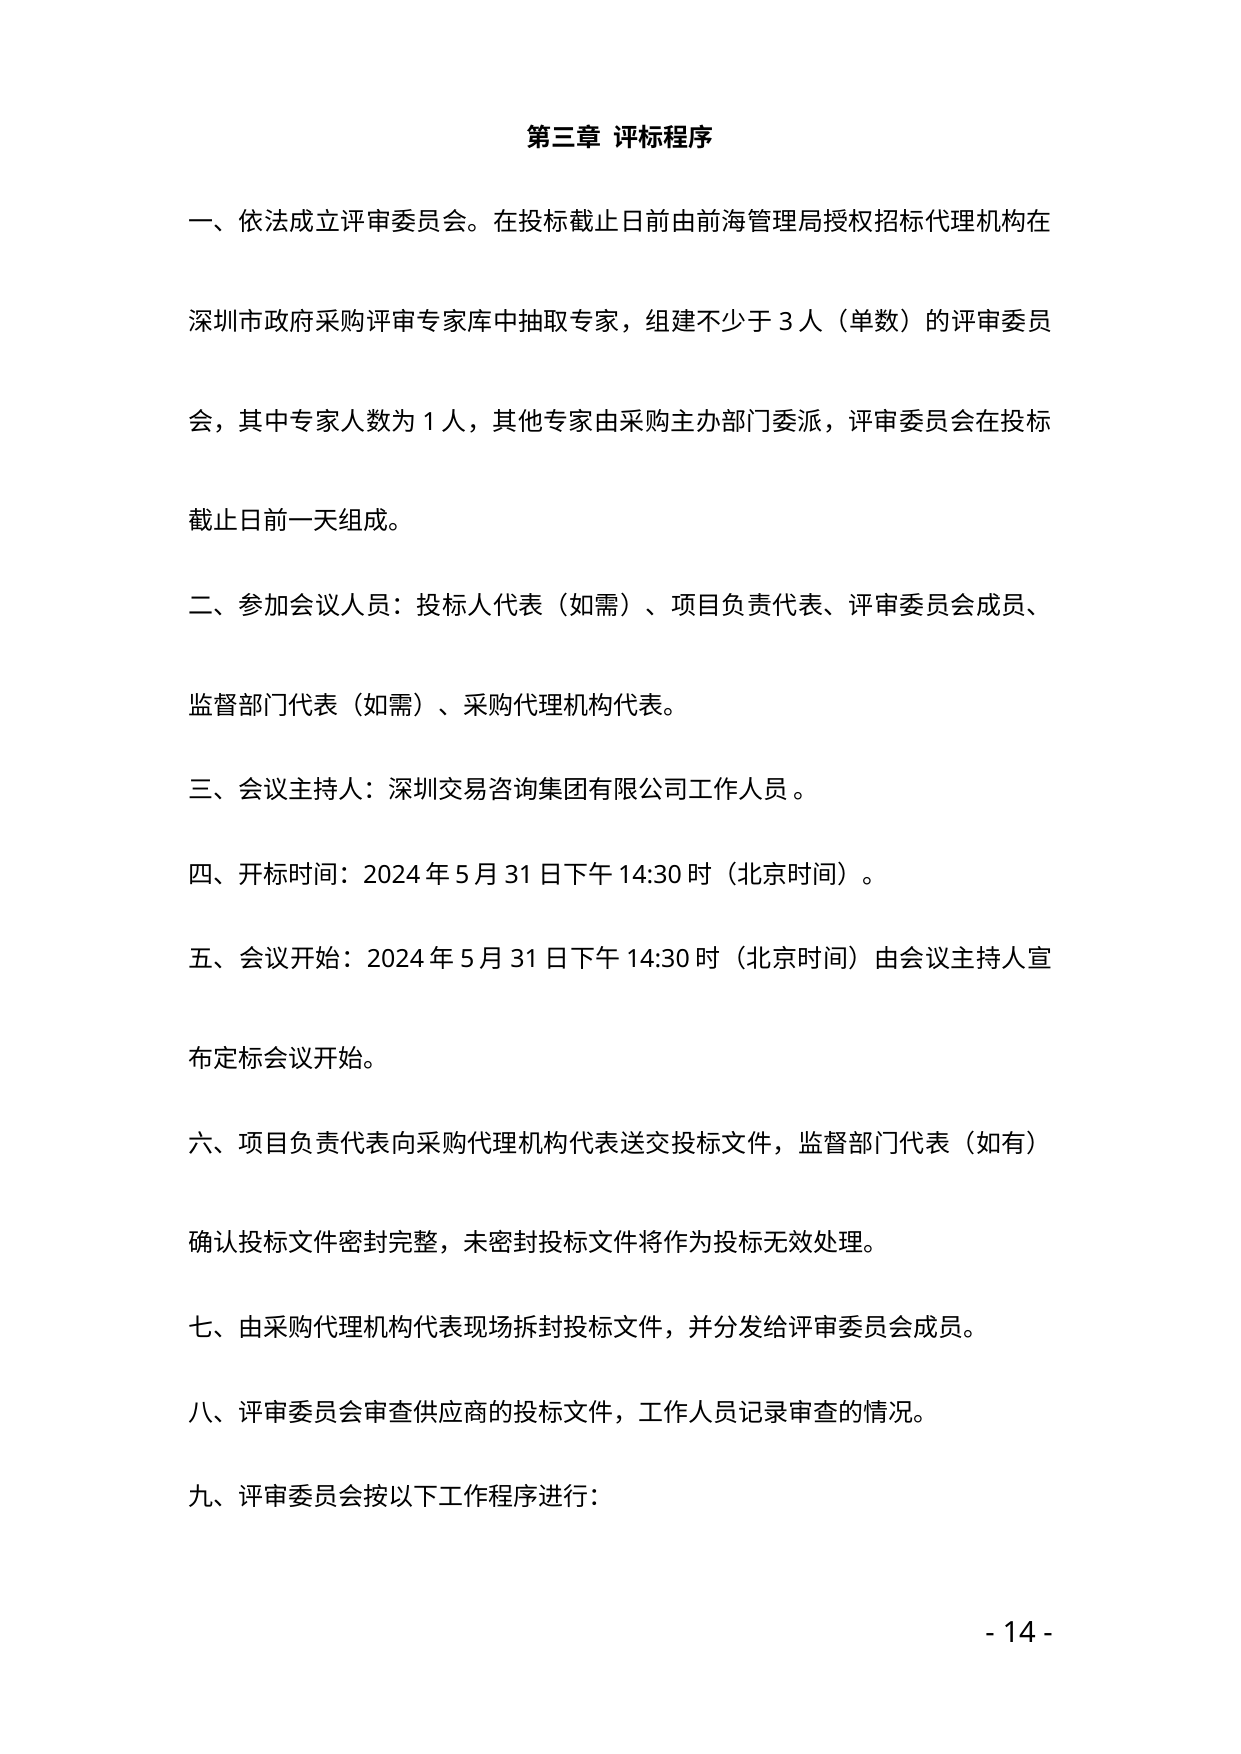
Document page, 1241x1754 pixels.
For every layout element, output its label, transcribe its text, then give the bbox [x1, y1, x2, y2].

text 五、会议开始：2024年5月31日下午14:30时（北京时间）由会议主持人宣布定标会议开始。 [188, 924, 1052, 1090]
text 六、项目负责代表向采购代理机构代表送交投标文件，监督部门代表（如有）确认投标文件密封完整，未密封投标文件将作为投标无效处理。 [188, 1108, 1052, 1274]
text 四、开标时间：2024年5月31日下午14:30时（北京时间）。 [188, 839, 1052, 906]
text 二、参加会议人员：投标人代表（如需）、项目负责代表、评审委员会成员、监督部门代表（如需）、采购代理机构代表。 [188, 570, 1052, 736]
text 一、依法成立评审委员会。在投标截止日前由前海管理局授权招标代理机构在深圳市政府采购评审专家库中抽取专家，组建不少于3人（单数）的评审委员会，其中专家人数为1人，其他专家由采购主办部门委派，评审委员会在投标截止日前一天组成。 [188, 187, 1052, 552]
text 七、由采购代理机构代表现场拆封投标文件，并分发给评审委员会成员。 [188, 1292, 1052, 1359]
text 九、评审委员会按以下工作程序进行： [188, 1461, 1052, 1528]
text 三、会议主持人：深圳交易咨询集团有限公司工作人员 。 [188, 754, 1052, 821]
list 评标程序 [188, 102, 1052, 168]
text 八、评审委员会审查供应商的投标文件，工作人员记录审查的情况。 [188, 1377, 1052, 1443]
